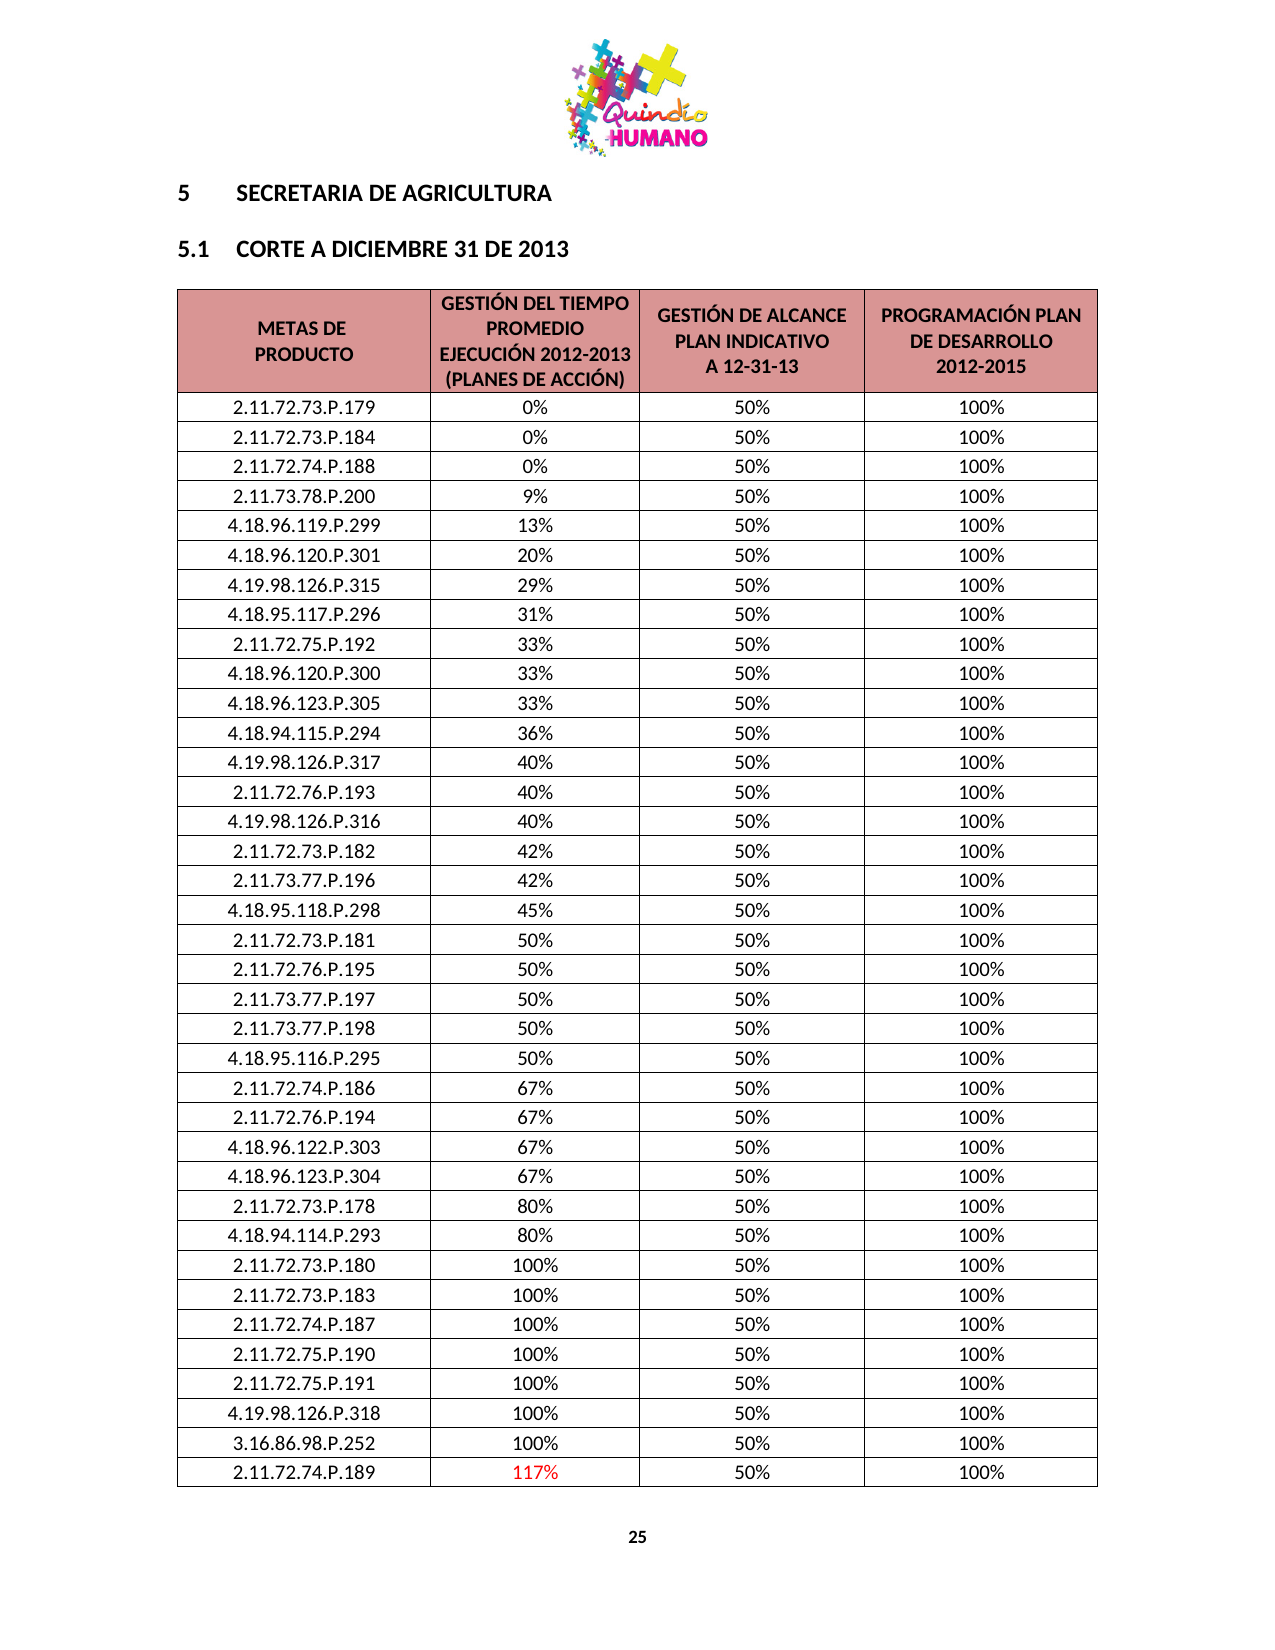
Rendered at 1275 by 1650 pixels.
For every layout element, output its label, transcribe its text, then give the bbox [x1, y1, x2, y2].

table_cell 100% [431, 1369, 639, 1397]
table_cell 2.11.73.77.P.198 [178, 1014, 430, 1042]
table_cell 4.19.98.126.P.316 [178, 807, 430, 835]
table_cell 2.11.72.75.P.191 [178, 1369, 430, 1397]
table_cell 100% [865, 955, 1097, 983]
table_cell 100% [431, 1310, 639, 1338]
table_header METAS DE PRODUCTO [178, 290, 430, 392]
table_cell 33% [431, 659, 639, 687]
table_cell 50% [431, 1014, 639, 1042]
table_cell 40% [431, 748, 639, 776]
table_cell 50% [431, 925, 639, 954]
table_cell 50% [640, 1251, 864, 1279]
table_cell 50% [640, 422, 864, 451]
table_cell 4.18.96.120.P.300 [178, 659, 430, 687]
table_cell 2.11.72.76.P.194 [178, 1103, 430, 1131]
table_cell 100% [865, 836, 1097, 865]
table_cell 2.11.72.74.P.188 [178, 452, 430, 480]
table_cell 31% [431, 600, 639, 628]
table_cell 2.11.72.76.P.195 [178, 955, 430, 983]
table_cell 80% [431, 1191, 639, 1220]
table_cell 100% [865, 1399, 1097, 1427]
table_header PROGRAMACIÓN PLAN DE DESARROLLO 2012-2015 [865, 290, 1097, 392]
table_cell 100% [865, 600, 1097, 628]
table_cell 67% [431, 1073, 639, 1102]
table_cell 50% [640, 718, 864, 747]
table_cell 50% [640, 541, 864, 569]
table_cell 4.18.95.118.P.298 [178, 896, 430, 924]
table_cell 100% [865, 1251, 1097, 1279]
table_cell 50% [640, 393, 864, 421]
table_cell 4.18.96.123.P.305 [178, 689, 430, 717]
table_cell 50% [640, 1399, 864, 1427]
table_cell 100% [431, 1280, 639, 1309]
table_cell 50% [640, 1428, 864, 1457]
table_cell 100% [431, 1428, 639, 1457]
table_cell 2.11.72.73.P.182 [178, 836, 430, 865]
table_header GESTIÓN DE ALCANCE PLAN INDICATIVO A 12-31-13 [640, 290, 864, 392]
table_cell 50% [640, 1191, 864, 1220]
table_cell 9% [431, 481, 639, 510]
table_cell 2.11.72.73.P.178 [178, 1191, 430, 1220]
table_cell 13% [431, 511, 639, 539]
table_cell 50% [640, 570, 864, 599]
table_cell 50% [640, 629, 864, 658]
table_cell 50% [640, 807, 864, 835]
table_cell 100% [865, 452, 1097, 480]
table_cell 2.11.72.73.P.180 [178, 1251, 430, 1279]
table_cell 50% [431, 1044, 639, 1072]
table_cell 45% [431, 896, 639, 924]
table_cell 100% [865, 1014, 1097, 1042]
table_cell 2.11.72.73.P.181 [178, 925, 430, 954]
table_cell 4.19.98.126.P.318 [178, 1399, 430, 1427]
table_cell 50% [640, 866, 864, 894]
table_cell 100% [865, 925, 1097, 954]
table_cell 4.18.95.117.P.296 [178, 600, 430, 628]
table_cell 4.19.98.126.P.315 [178, 570, 430, 599]
table_cell 50% [640, 511, 864, 539]
table_cell 4.18.94.114.P.293 [178, 1221, 430, 1249]
table_cell 50% [640, 1103, 864, 1131]
table_cell 50% [640, 452, 864, 480]
table_cell 50% [640, 836, 864, 865]
table_cell 50% [640, 1280, 864, 1309]
table_cell 50% [640, 1339, 864, 1368]
table_cell 50% [640, 1132, 864, 1161]
table_cell 4.18.94.115.P.294 [178, 718, 430, 747]
table_cell 50% [640, 777, 864, 806]
table_cell 100% [865, 422, 1097, 451]
table_cell 0% [431, 452, 639, 480]
table_cell 100% [865, 1044, 1097, 1072]
list SECRETARIA DE AGRICULTURA [177, 177, 1098, 208]
table_cell 50% [640, 1369, 864, 1397]
table_cell 67% [431, 1103, 639, 1131]
table_cell 50% [640, 748, 864, 776]
table_cell 100% [865, 1310, 1097, 1338]
table_cell 36% [431, 718, 639, 747]
table_cell 50% [640, 1221, 864, 1249]
table_cell 50% [431, 955, 639, 983]
table_cell 100% [431, 1339, 639, 1368]
table_cell 2.11.73.78.P.200 [178, 481, 430, 510]
table_cell 3.16.86.98.P.252 [178, 1428, 430, 1457]
table_cell 2.11.72.76.P.193 [178, 777, 430, 806]
table_cell 33% [431, 689, 639, 717]
table_cell 80% [431, 1221, 639, 1249]
table_cell 2.11.72.74.P.186 [178, 1073, 430, 1102]
table_cell 100% [865, 984, 1097, 1013]
table_cell 20% [431, 541, 639, 569]
table_cell 4.18.96.122.P.303 [178, 1132, 430, 1161]
table_cell 100% [865, 570, 1097, 599]
table_cell 4.18.96.119.P.299 [178, 511, 430, 539]
table_cell 100% [865, 1458, 1097, 1486]
table_cell 50% [640, 689, 864, 717]
table_cell 50% [640, 659, 864, 687]
table_cell 2.11.72.75.P.190 [178, 1339, 430, 1368]
table_cell 50% [640, 1310, 864, 1338]
table_cell 67% [431, 1162, 639, 1190]
table_cell 100% [865, 1132, 1097, 1161]
table_cell 100% [431, 1251, 639, 1279]
table_cell 100% [865, 1162, 1097, 1190]
table_cell 4.19.98.126.P.317 [178, 748, 430, 776]
table_cell 100% [865, 748, 1097, 776]
table_cell 100% [865, 629, 1097, 658]
table_cell 42% [431, 866, 639, 894]
table_cell 50% [640, 1044, 864, 1072]
table_cell 2.11.72.74.P.189 [178, 1458, 430, 1486]
table_cell 33% [431, 629, 639, 658]
table_cell 50% [640, 481, 864, 510]
table_cell 50% [640, 955, 864, 983]
table_cell 100% [865, 511, 1097, 539]
table_cell 100% [865, 481, 1097, 510]
table_cell 40% [431, 807, 639, 835]
table_cell 2.11.73.77.P.196 [178, 866, 430, 894]
table_cell 117% [431, 1458, 639, 1486]
table_cell 100% [865, 1221, 1097, 1249]
table_cell 100% [865, 718, 1097, 747]
table_cell 100% [865, 896, 1097, 924]
table_cell 42% [431, 836, 639, 865]
table_cell 2.11.72.73.P.183 [178, 1280, 430, 1309]
table_cell 100% [865, 1191, 1097, 1220]
table_cell 2.11.72.75.P.192 [178, 629, 430, 658]
table_cell 100% [865, 1073, 1097, 1102]
table_cell 50% [640, 984, 864, 1013]
table_cell 29% [431, 570, 639, 599]
table_cell 100% [865, 393, 1097, 421]
table_cell 40% [431, 777, 639, 806]
table_cell 100% [865, 659, 1097, 687]
list 5.1 CORTE A DICIEMBRE 31 DE 2013 [177, 233, 1098, 264]
table_cell 100% [865, 1369, 1097, 1397]
table_cell 4.18.96.123.P.304 [178, 1162, 430, 1190]
table_cell 2.11.73.77.P.197 [178, 984, 430, 1013]
table_cell 100% [865, 777, 1097, 806]
table_cell 50% [640, 1014, 864, 1042]
table_cell 50% [640, 925, 864, 954]
table_cell 0% [431, 422, 639, 451]
table_cell 50% [431, 984, 639, 1013]
table_cell 50% [640, 1162, 864, 1190]
table_cell 67% [431, 1132, 639, 1161]
table_cell 100% [865, 807, 1097, 835]
table_cell 100% [865, 1280, 1097, 1309]
table_cell 100% [865, 1103, 1097, 1131]
table_cell 0% [431, 393, 639, 421]
table_cell 2.11.72.73.P.184 [178, 422, 430, 451]
table_cell 4.18.95.116.P.295 [178, 1044, 430, 1072]
table_cell 2.11.72.74.P.187 [178, 1310, 430, 1338]
table_cell 100% [865, 1339, 1097, 1368]
picture [564, 39, 708, 157]
table_cell 100% [865, 689, 1097, 717]
table_cell 50% [640, 896, 864, 924]
table_cell 100% [865, 541, 1097, 569]
table_cell 50% [640, 1073, 864, 1102]
table_cell 100% [431, 1399, 639, 1427]
table_cell 2.11.72.73.P.179 [178, 393, 430, 421]
table_cell 4.18.96.120.P.301 [178, 541, 430, 569]
table_cell 100% [865, 1428, 1097, 1457]
table_header GESTIÓN DEL TIEMPO PROMEDIO EJECUCIÓN 2012-2013 (PLANES DE ACCIÓN) [431, 290, 639, 392]
table_cell 100% [865, 866, 1097, 894]
table_cell 50% [640, 1458, 864, 1486]
table_cell 50% [640, 600, 864, 628]
